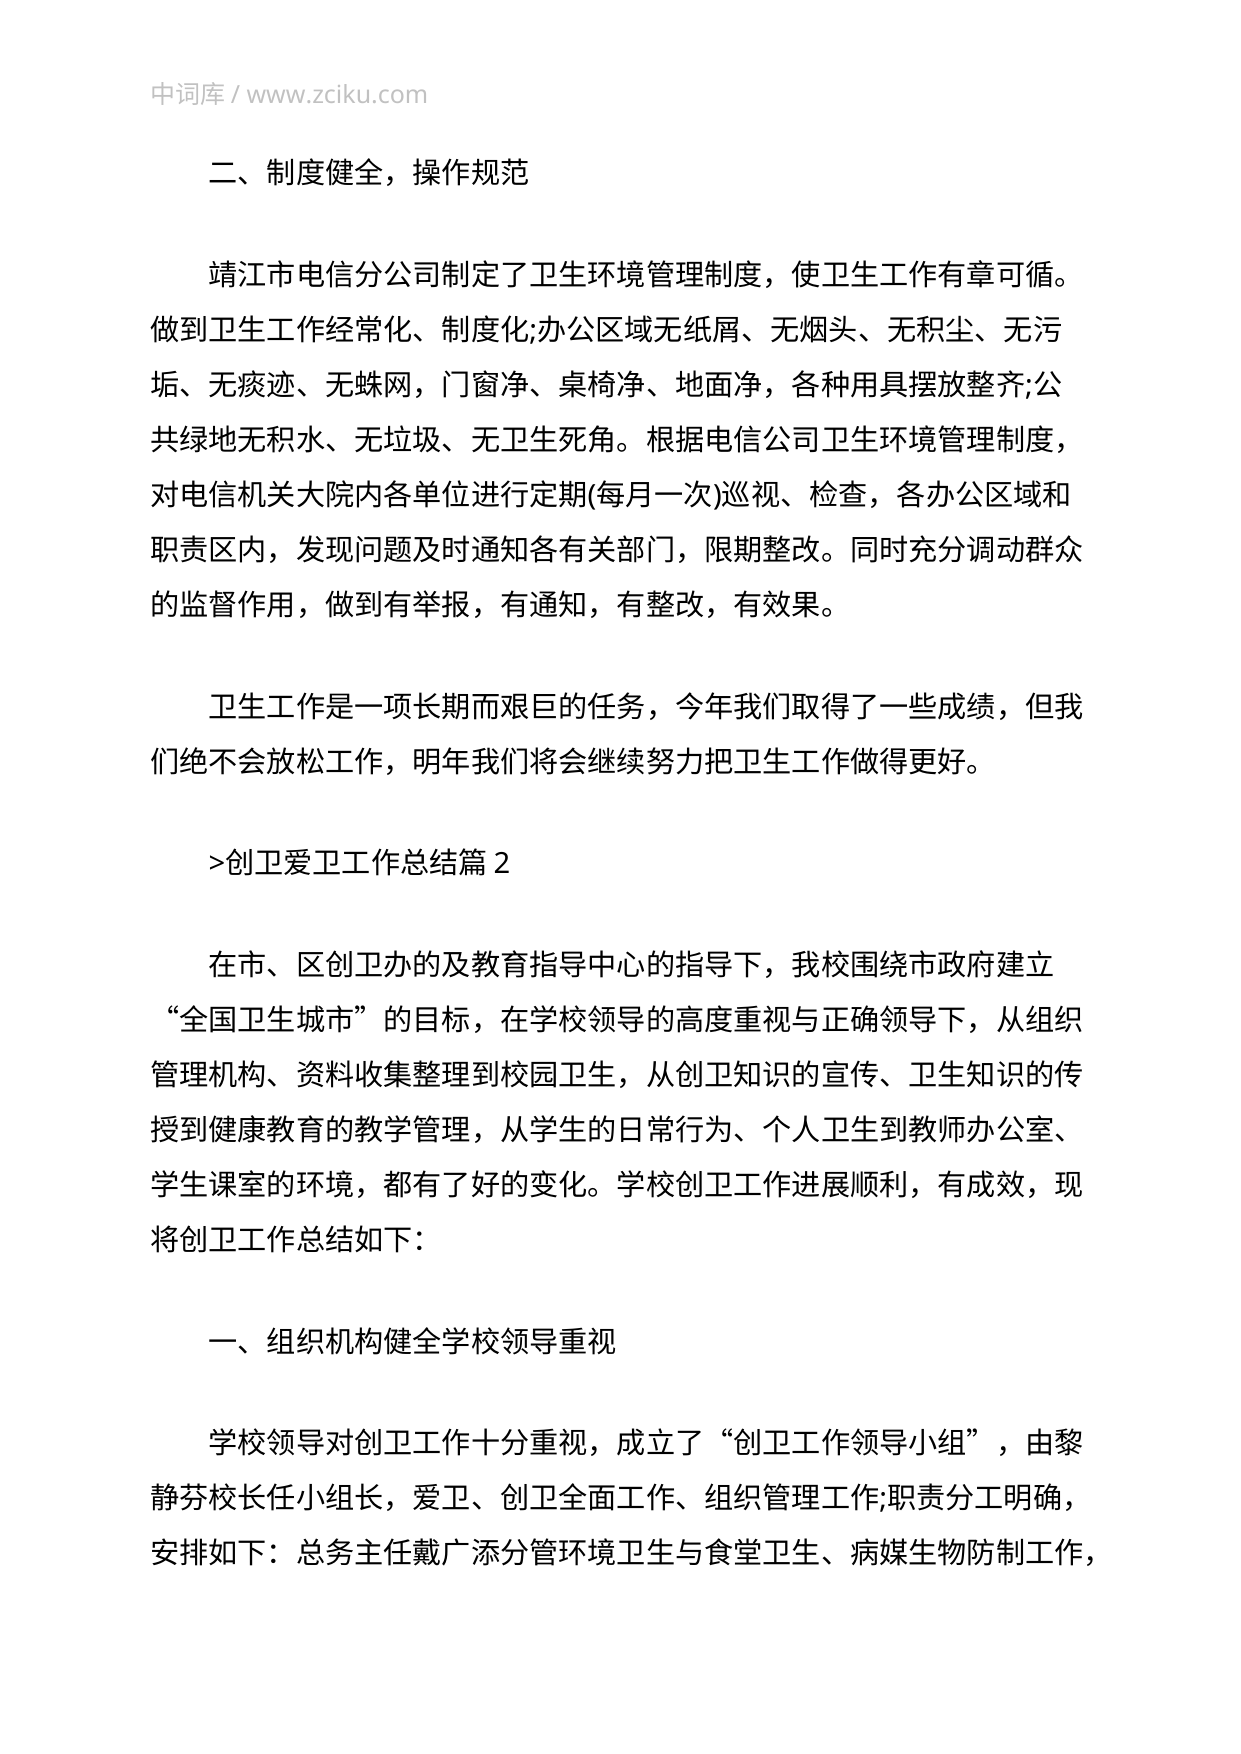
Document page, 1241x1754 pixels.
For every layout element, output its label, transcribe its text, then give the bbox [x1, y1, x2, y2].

text 一、组织机构健全学校领导重视 [150, 1318, 1090, 1360]
text 在市、区创卫办的及教育指导中心的指导下，我校围绕市政府建立“全国卫生城市”的目标，在学校领导的高度重视与正确领导下，从组织管理机构、资料收集整理到校园卫生，从创卫知识的宣传、卫生知识的传授到健康教育的教学管理，从学生的日常行为、个人卫生到教师办公室、学生课室的环境，都有了好的变化。学校创卫工作进展顺利，有成效，现将创卫工作总结如下： [150, 942, 1090, 1259]
text 靖江市电信分公司制定了卫生环境管理制度，使卫生工作有章可循。做到卫生工作经常化、制度化;办公区域无纸屑、无烟头、无积尘、无污垢、无痰迹、无蛛网，门窗净、桌椅净、地面净，各种用具摆放整齐;公共绿地无积水、无垃圾、无卫生死角。根据电信公司卫生环境管理制度，对电信机关大院内各单位进行定期(每月一次)巡视、检查，各办公区域和职责区内，发现问题及时通知各有关部门，限期整改。同时充分调动群众的监督作用，做到有举报，有通知，有整改，有效果。 [150, 252, 1090, 624]
text >创卫爱卫工作总结篇2 [150, 840, 1090, 882]
text 卫生工作是一项长期而艰巨的任务，今年我们取得了一些成绩，但我们绝不会放松工作，明年我们将会继续努力把卫生工作做得更好。 [150, 683, 1090, 780]
text 二、制度健全，操作规范 [150, 150, 1090, 192]
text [150, 1420, 1090, 1572]
